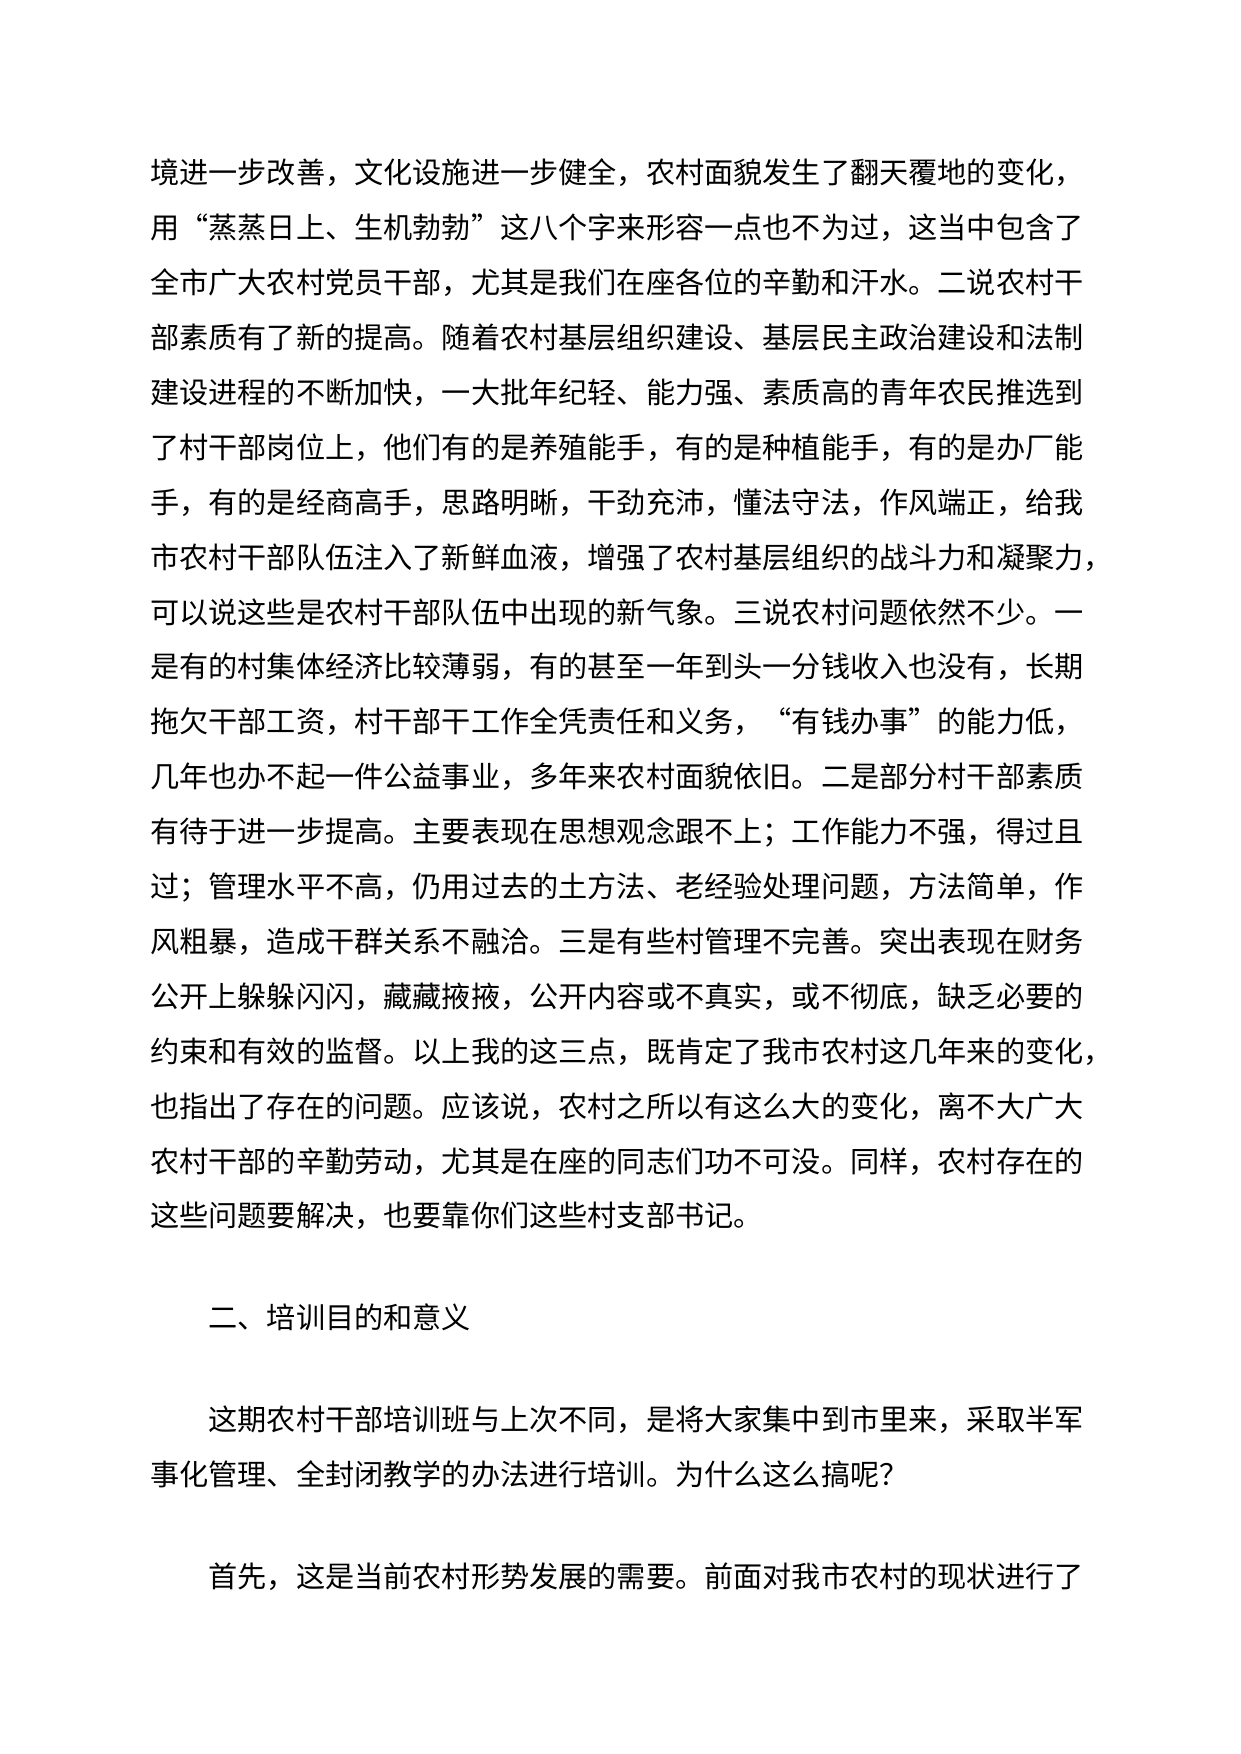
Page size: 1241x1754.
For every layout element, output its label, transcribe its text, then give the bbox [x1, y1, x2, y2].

text 二、培训目的和意义 [150, 1295, 1090, 1337]
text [150, 1553, 1090, 1596]
text 这期农村干部培训班与上次不同，是将大家集中到市里来，采取半军事化管理、全封闭教学的办法进行培训。为什么这么搞呢？ [150, 1397, 1090, 1494]
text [150, 150, 1090, 1235]
